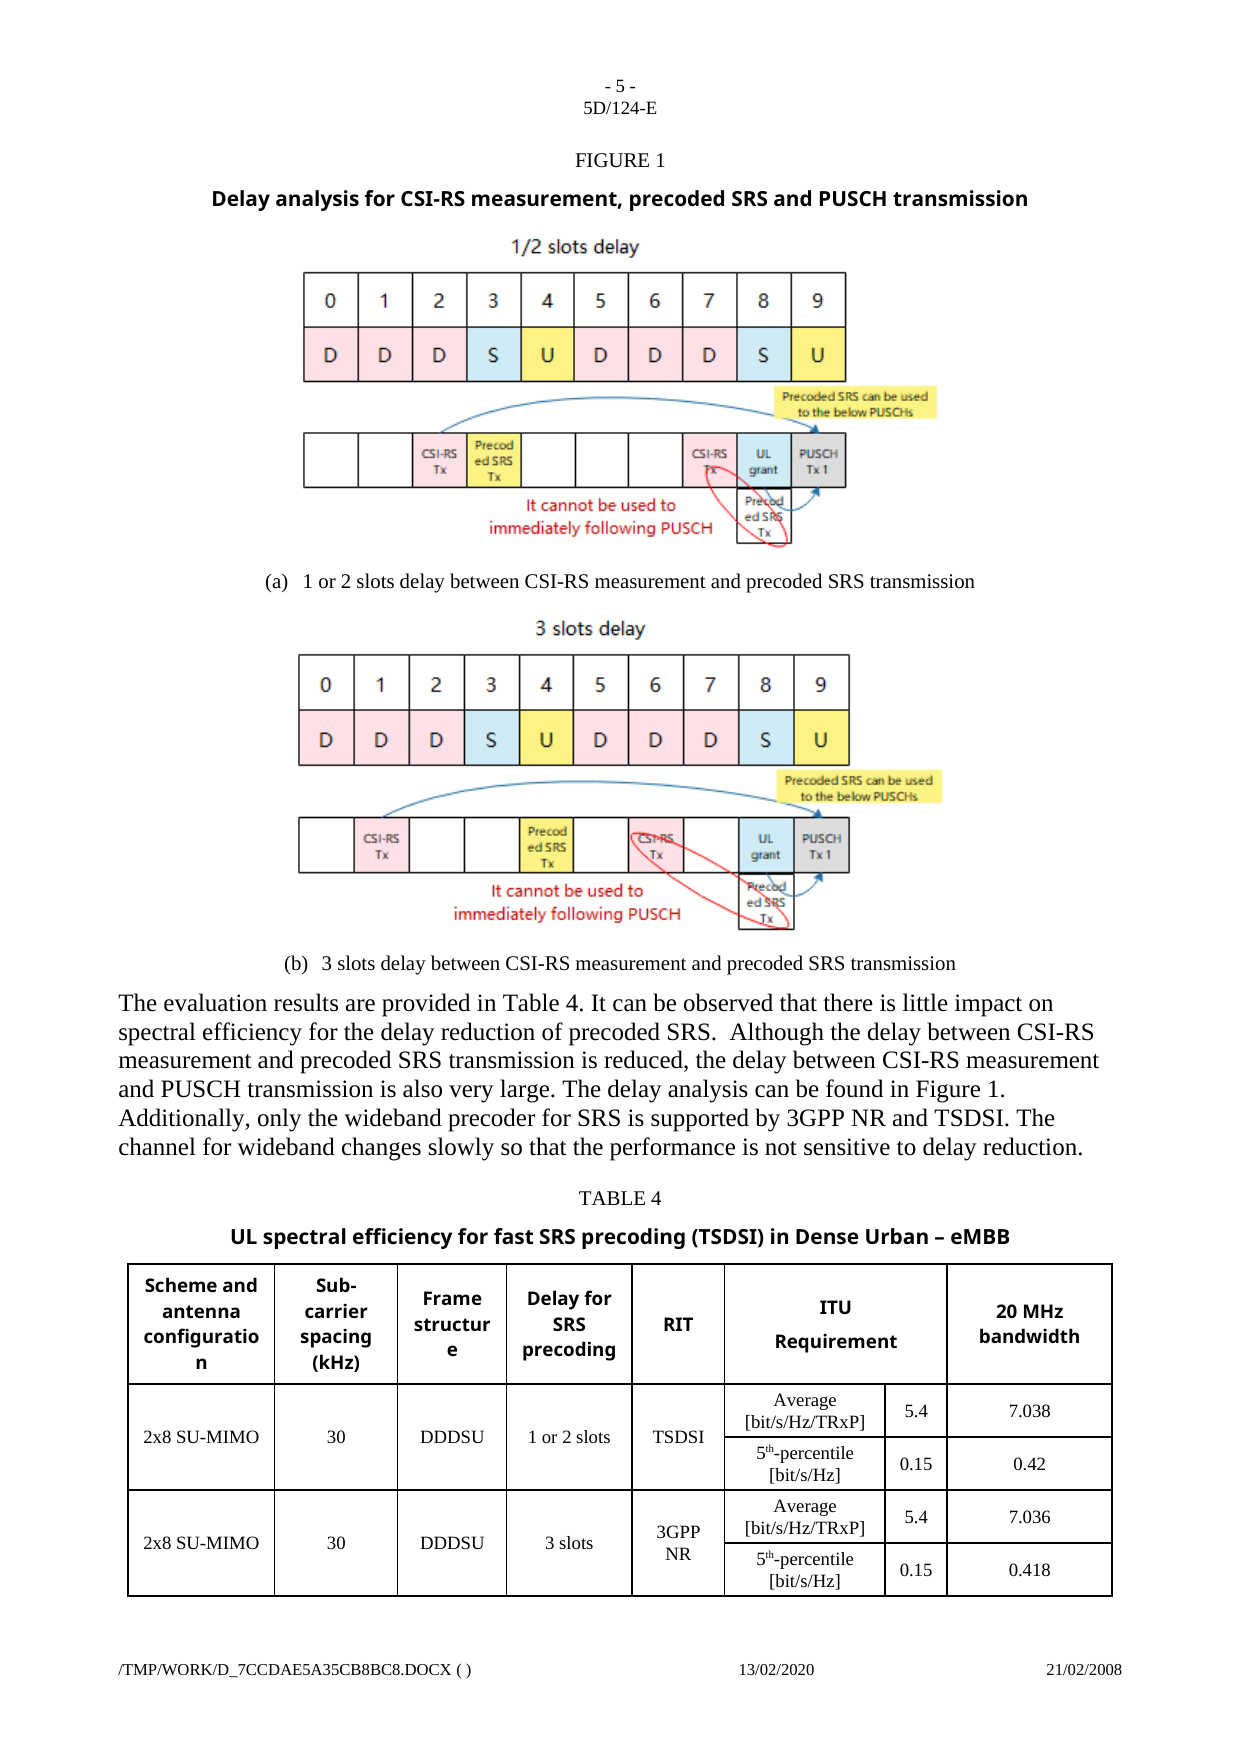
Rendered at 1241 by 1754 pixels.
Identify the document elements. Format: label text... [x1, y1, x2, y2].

table_cell 1 or 2 slots [507, 1385, 631, 1489]
table_cell 5th-percentile [bit/s/Hz] [725, 1544, 884, 1595]
text Table 4 [118, 1185, 1122, 1209]
picture [297, 605, 943, 939]
table_cell DDDSU [398, 1491, 506, 1595]
table_cell 3 slots [507, 1491, 631, 1595]
table_header Sub-carrier spacing (kHz) [275, 1265, 397, 1383]
table_header Delay for SRS precoding [507, 1265, 631, 1383]
table_cell Average [bit/s/Hz/TRxP] [725, 1491, 884, 1542]
table_cell 30 [275, 1491, 397, 1595]
table_cell 0.15 [886, 1438, 946, 1489]
table_cell 5.4 [886, 1491, 946, 1542]
title UL spectral efficiency for fast SRS precoding (TSDSI) in Dense Urban – eMBB [118, 1222, 1122, 1250]
table_cell 30 [275, 1385, 397, 1489]
picture [302, 225, 938, 557]
table_header ITU Requirement [725, 1265, 946, 1383]
table_header RIT [633, 1265, 724, 1383]
table_header Scheme and antenna configuration [129, 1265, 274, 1383]
table_cell 5th-percentile [bit/s/Hz] [725, 1438, 884, 1489]
table_cell 7.036 [948, 1491, 1111, 1542]
table_header 20 MHz bandwidth [948, 1265, 1111, 1383]
table_cell 0.15 [886, 1544, 946, 1595]
table_cell 2x8 SU-MIMO [129, 1385, 274, 1489]
table_cell 7.038 [948, 1385, 1111, 1436]
table_cell 5.4 [886, 1385, 946, 1436]
list 3 slots delay between CSI-RS measurement and precoded SRS transmission [118, 951, 1122, 975]
table_cell 3GPP NR [633, 1491, 724, 1595]
title Delay analysis for CSI-RS measurement, precoded SRS and PUSCH transmission [118, 184, 1122, 213]
text The evaluation results are provided in Table 4. It can be observed that there is little impact on spectral efficiency for the delay reduction of precoded SRS. Although the delay between CSI-RS measurement and precoded SRS transmission is reduced, the delay between CSI-RS measurement and PUSCH transmission is also very large. The delay analysis can be found in Figure 1. Additionally, only the wideband precoder for SRS is supported by 3GPP NR and TSDSI. The channel for wideband changes slowly so that the performance is not sensitive to delay reduction. [118, 988, 1122, 1160]
table_header Frame structure [398, 1265, 506, 1383]
table_cell 2x8 SU-MIMO [129, 1491, 274, 1595]
table_cell Average [bit/s/Hz/TRxP] [725, 1385, 884, 1436]
table_cell 0.418 [948, 1544, 1111, 1595]
table_cell TSDSI [633, 1385, 724, 1489]
text Figure 1 [118, 148, 1122, 172]
table_cell DDDSU [398, 1385, 506, 1489]
list 1 or 2 slots delay between CSI-RS measurement and precoded SRS transmission [118, 569, 1122, 593]
table_cell 0.42 [948, 1438, 1111, 1489]
